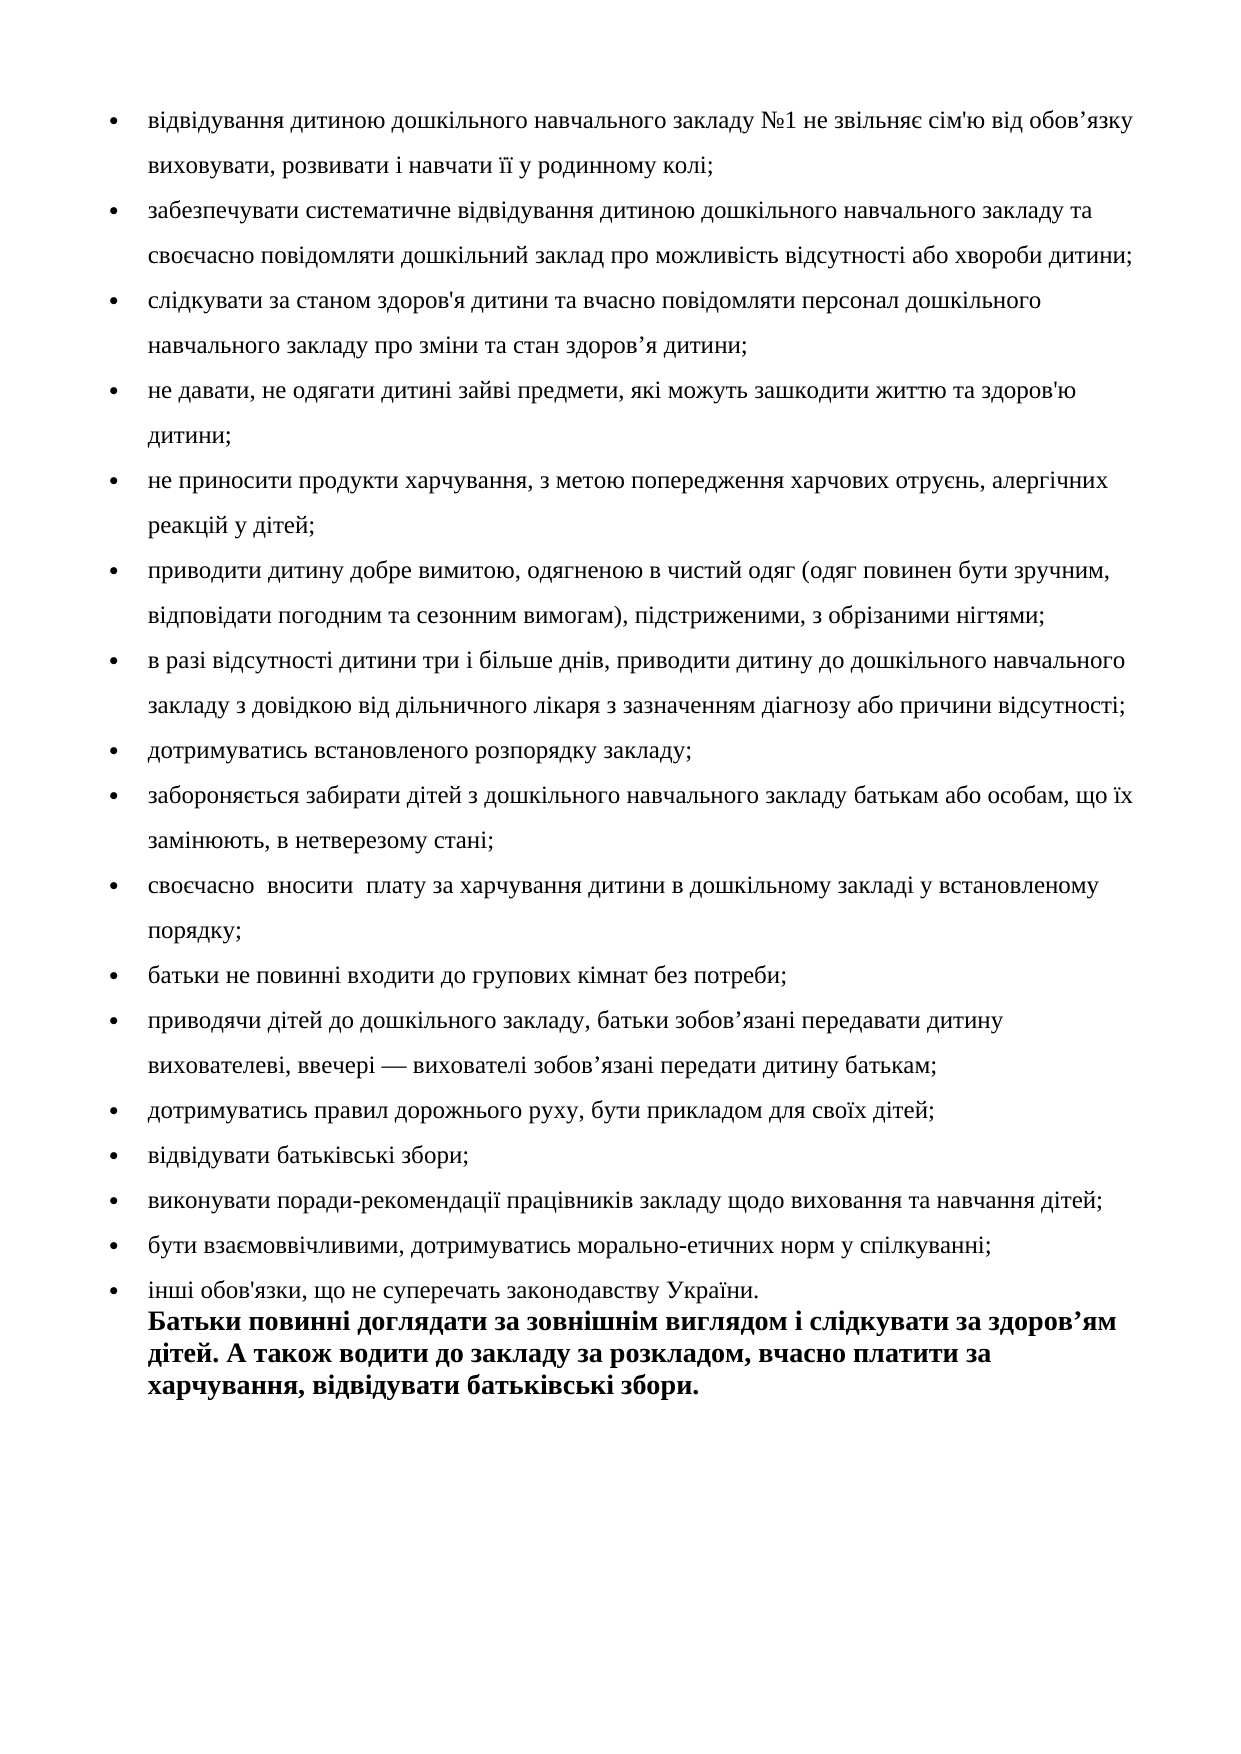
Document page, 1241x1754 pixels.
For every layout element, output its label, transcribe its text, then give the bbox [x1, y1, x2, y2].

list не приносити продукти харчування, з метою попередження харчових отруєнь, алергічних реакцій у дітей; [110, 448, 1152, 538]
list забезпечувати систематичне відвідування дитиною дошкільного навчального закладу та своєчасно повідомляти дошкільний заклад про можливість відсутності або хвороби дитини; [110, 178, 1152, 268]
list приводячи дітей до дошкільного закладу, батьки зобов’язані передавати дитину вихователеві, ввечері — вихователі зобов’язані передати дитину батькам; [110, 988, 1152, 1078]
list приводити дитину добре вимитою, одягненою в чистий одяг (одяг повинен бути зручним, відповідати погодним та сезонним вимогам), підстриженими, з обрізаними нігтями; [110, 538, 1152, 628]
list своєчасно вносити плату за харчування дитини в дошкільному закладі у встановленому порядку; [110, 853, 1152, 943]
list бути взаємоввічливими, дотримуватись морально-етичних норм у спілкуванні; [110, 1213, 1152, 1258]
list в разі відсутності дитини три і більше днів, приводити дитину до дошкільного навчального закладу з довідкою від дільничного лікаря з зазначенням діагнозу або причини відсутності; [110, 628, 1152, 718]
list дотримуватись правил дорожнього руху, бути прикладом для своїх дітей; [110, 1078, 1152, 1123]
list відвідувати батьківські збори; [110, 1123, 1152, 1168]
list забороняється забирати дітей з дошкільного навчального закладу батькам або особам, що їх замінюють, в нетверезому стані; [110, 763, 1152, 853]
list батьки не повинні входити до групових кімнат без потреби; [110, 943, 1152, 988]
text Батьки повинні доглядати за зовнішнім виглядом і слідкувати за здоров’ям дітей. А також водити до закладу за розкладом, вчасно платити за харчування, відвідувати батьківські збори. [148, 1303, 1152, 1401]
list дотримуватись встановленого розпорядку закладу; [110, 718, 1152, 763]
list слідкувати за станом здоров'я дитини та вчасно повідомляти персонал дошкільного навчального закладу про зміни та стан здоров’я дитини; [110, 268, 1152, 358]
list не давати, не одягати дитині зайві предмети, які можуть зашкодити життю та здоров'ю дитини; [110, 358, 1152, 448]
list виконувати поради-рекомендації працівників закладу щодо виховання та навчання дітей; [110, 1168, 1152, 1213]
list інші обов'язки, що не суперечать законодавству України. [110, 1258, 1152, 1303]
list відвідування дитиною дошкільного навчального закладу №1 не звільняє сім'ю від обов’язку виховувати, розвивати і навчати її у родинному колі; [110, 88, 1152, 178]
